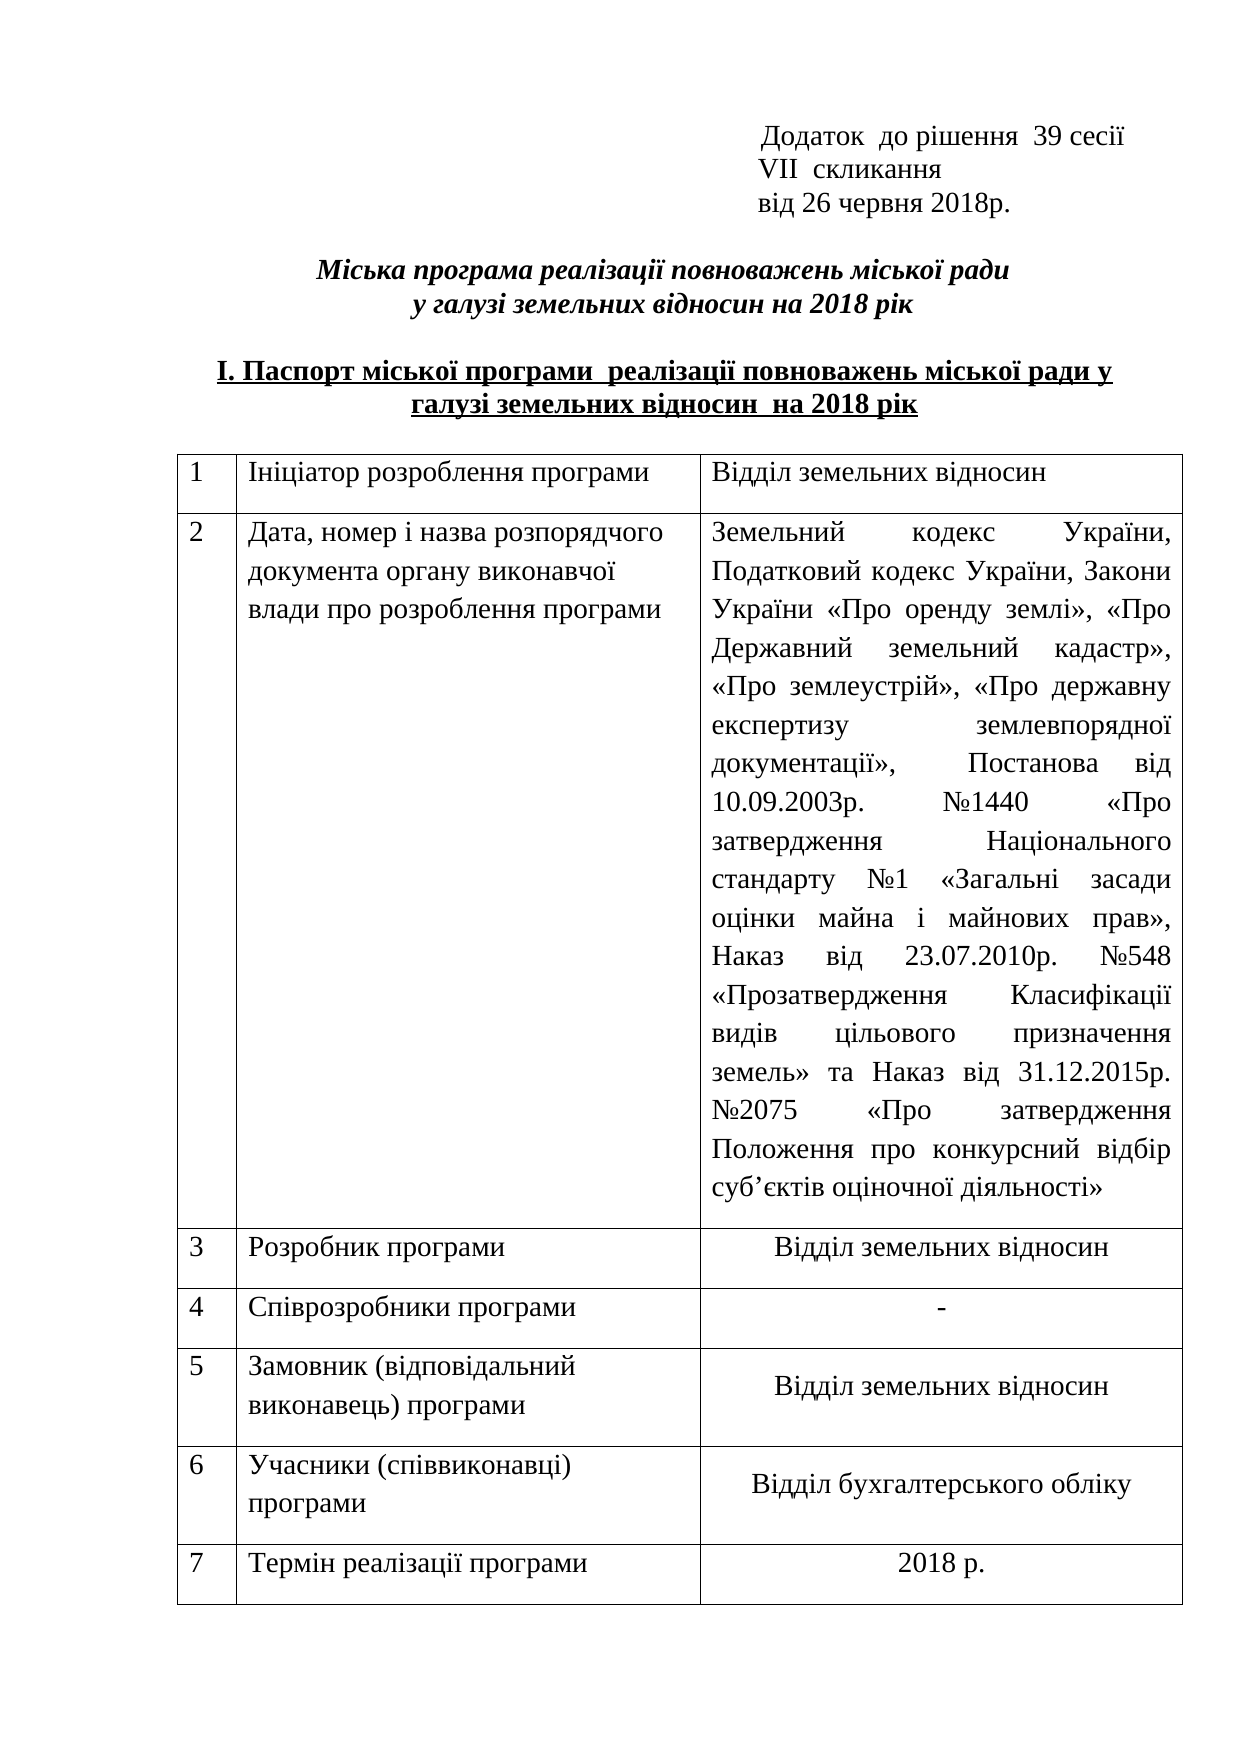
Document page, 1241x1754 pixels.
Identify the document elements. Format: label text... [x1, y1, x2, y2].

text Додаток до рішення 39 сесії [177, 118, 1152, 152]
table_cell Замовник (відповідальний виконавець) програми [237, 1349, 700, 1446]
table_header Ініціатор розроблення програми [237, 455, 700, 513]
table_cell 5 [178, 1349, 236, 1446]
table_cell Відділ земельних відносин [701, 1349, 1182, 1446]
table_cell - [701, 1289, 1182, 1347]
table_cell 6 [178, 1447, 236, 1544]
text у галузі земельних відносин на 2018 рік [177, 286, 1152, 319]
table_cell 4 [178, 1289, 236, 1347]
text від 26 червня 2018р. [398, 185, 1152, 219]
table_cell 2 [178, 514, 236, 1228]
table_cell 2018 р. [701, 1545, 1182, 1604]
table_cell Співрозробники програми [237, 1289, 700, 1347]
table_cell Земельний кодекс України, Податковий кодекс України, Закони України «Про оренду землі», «Про Державний земельний кадастр», «Про землеустрій», «Про державну експертизу землевпорядної документації», Постанова від 10.09.2003р. №1440 «Про затвердження Національного стандарту №1 «Загальні засади оцінки майна і майнових прав», Наказ від 23.07.2010р. №548 «Прозатвердження Класифікації видів цільового призначення земель» та Наказ від 31.12.2015р. №2075 «Про затвердження Положення про конкурсний відбір суб’єктів оціночної діяльності» [701, 514, 1182, 1228]
table_cell Учасники (співвиконавці) програми [237, 1447, 700, 1544]
text I. Паспорт міської програми реалізації повноважень міської ради у галузі земельних відносин на 2018 рік [177, 353, 1152, 420]
table_cell 7 [178, 1545, 236, 1604]
text VII скликання [398, 152, 1152, 185]
text Міська програма реалізації повноважень міської ради [177, 252, 1152, 286]
table_cell Відділ бухгалтерського обліку [701, 1447, 1182, 1544]
table_cell Розробник програми [237, 1229, 700, 1288]
table_header 1 [178, 455, 236, 513]
table_header Відділ земельних відносин [701, 455, 1182, 513]
table_cell Відділ земельних відносин [701, 1229, 1182, 1288]
table_cell Дата, номер і назва розпорядчого документа органу виконавчої влади про розроблення програми [237, 514, 700, 1228]
table_cell Термін реалізації програми [237, 1545, 700, 1604]
table_cell 3 [178, 1229, 236, 1288]
